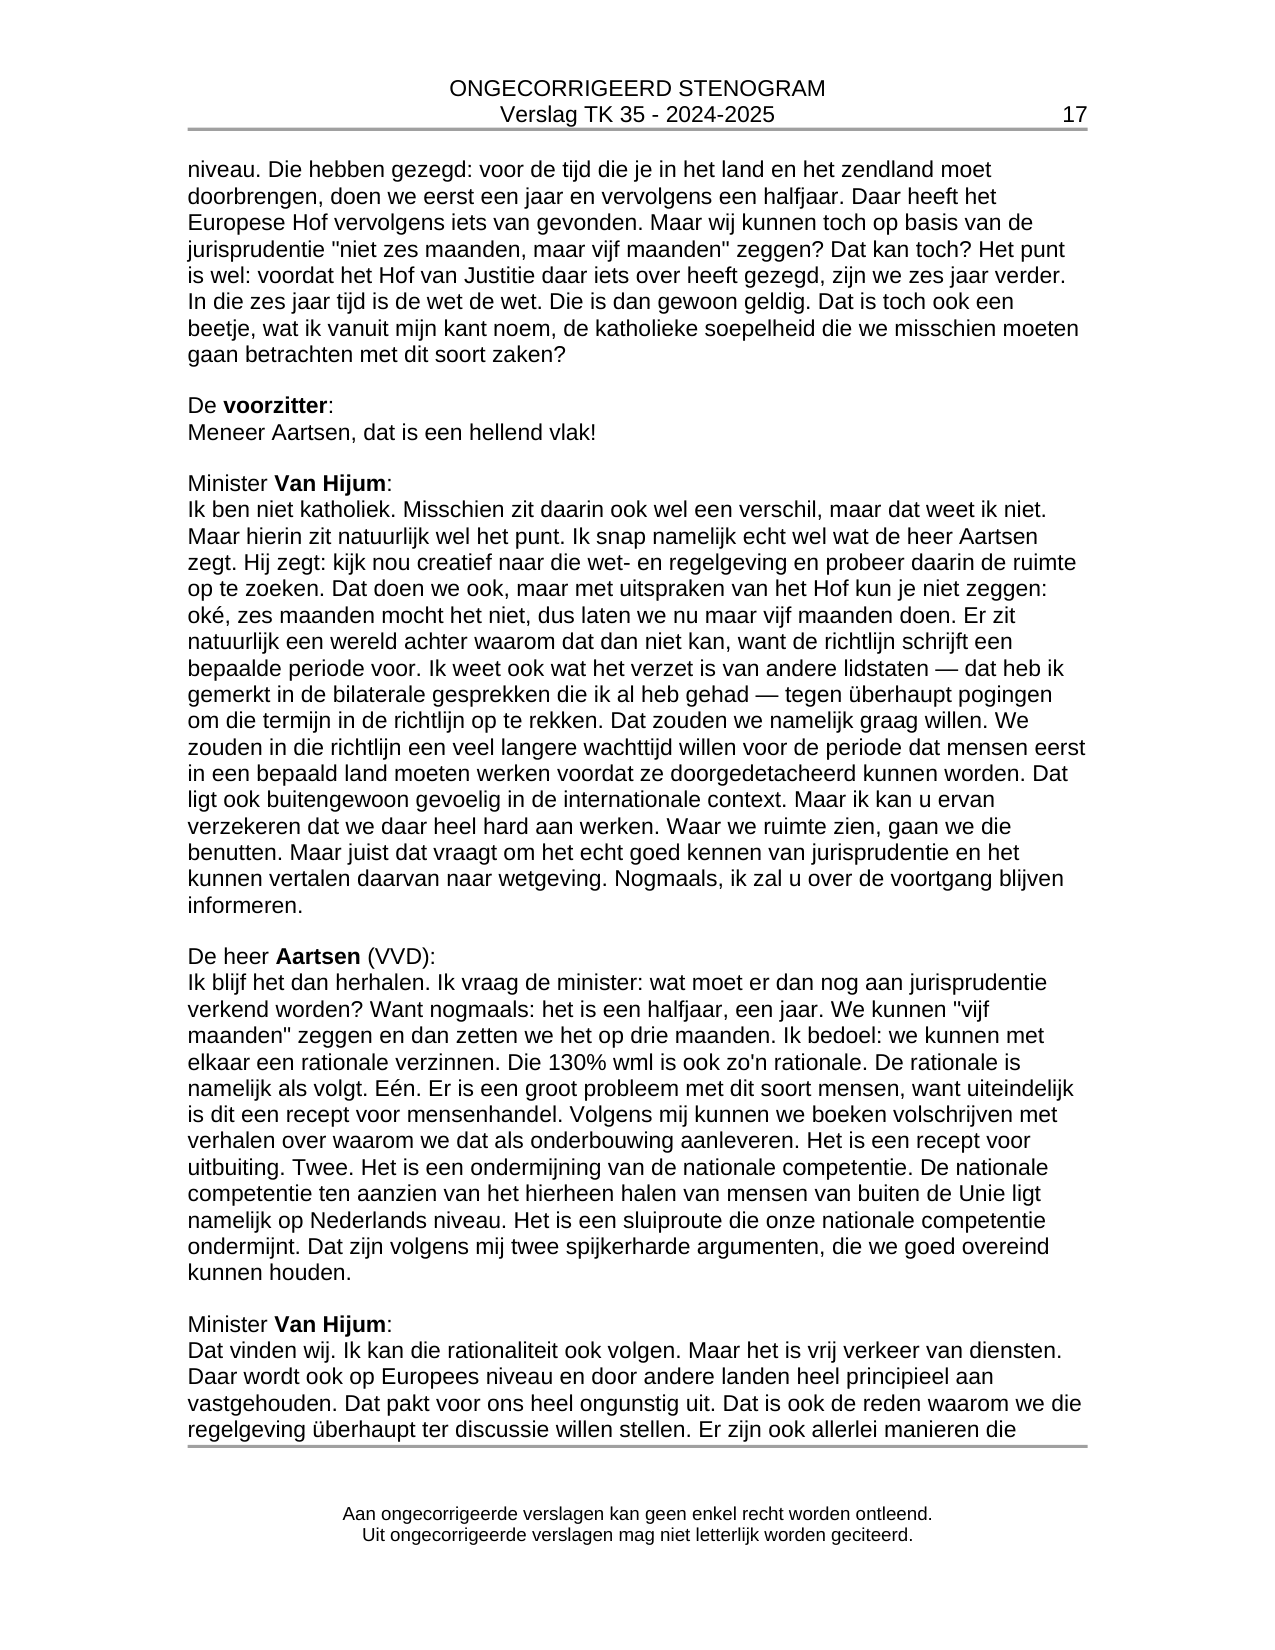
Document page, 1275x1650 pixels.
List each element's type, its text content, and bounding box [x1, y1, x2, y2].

text De heer Aartsen (VVD): Ik blijf het dan herhalen. Ik vraag de minister: wat moet er dan nog aan jurisprudentie verkend worden? Want nogmaals: het is een halfjaar, een jaar. We kunnen "vijf maanden" zeggen en dan zetten we het op drie maanden. Ik bedoel: we kunnen met elkaar een rationale verzinnen. Die 130% wml is ook zo'n rationale. De rationale is namelijk als volgt. Eén. Er is een groot probleem met dit soort mensen, want uiteindelijk is dit een recept voor mensenhandel. Volgens mij kunnen we boeken volschrijven met verhalen over waarom we dat als onderbouwing aanleveren. Het is een recept voor uitbuiting. Twee. Het is een ondermijning van de nationale competentie. De nationale competentie ten aanzien van het hierheen halen van mensen van buiten de Unie ligt namelijk op Nederlands niveau. Het is een sluiproute die onze nationale competentie ondermijnt. Dat zijn volgens mij twee spijkerharde argumenten, die we goed overeind kunnen houden. [187, 943, 1087, 1286]
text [187, 156, 1087, 367]
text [187, 1311, 1087, 1442]
text De voorzitter: Meneer Aartsen, dat is een hellend vlak! [187, 392, 1087, 445]
text Minister Van Hijum: Ik ben niet katholiek. Misschien zit daarin ook wel een verschil, maar dat weet ik niet. Maar hierin zit natuurlijk wel het punt. Ik snap namelijk echt wel wat de heer Aartsen zegt. Hij zegt: kijk nou creatief naar die wet- en regelgeving en probeer daarin de ruimte op te zoeken. Dat doen we ook, maar met uitspraken van het Hof kun je niet zeggen: oké, zes maanden mocht het niet, dus laten we nu maar vijf maanden doen. Er zit natuurlijk een wereld achter waarom dat dan niet kan, want de richtlijn schrijft een bepaalde periode voor. Ik weet ook wat het verzet is van andere lidstaten — dat heb ik gemerkt in de bilaterale gesprekken die ik al heb gehad — tegen überhaupt pogingen om die termijn in de richtlijn op te rekken. Dat zouden we namelijk graag willen. We zouden in die richtlijn een veel langere wachttijd willen voor de periode dat mensen eerst in een bepaald land moeten werken voordat ze doorgedetacheerd kunnen worden. Dat ligt ook buitengewoon gevoelig in de internationale context. Maar ik kan u ervan verzekeren dat we daar heel hard aan werken. Waar we ruimte zien, gaan we die benutten. Maar juist dat vraagt om het echt goed kennen van jurisprudentie en het kunnen vertalen daarvan naar wetgeving. Nogmaals, ik zal u over de voortgang blijven informeren. [187, 470, 1087, 918]
